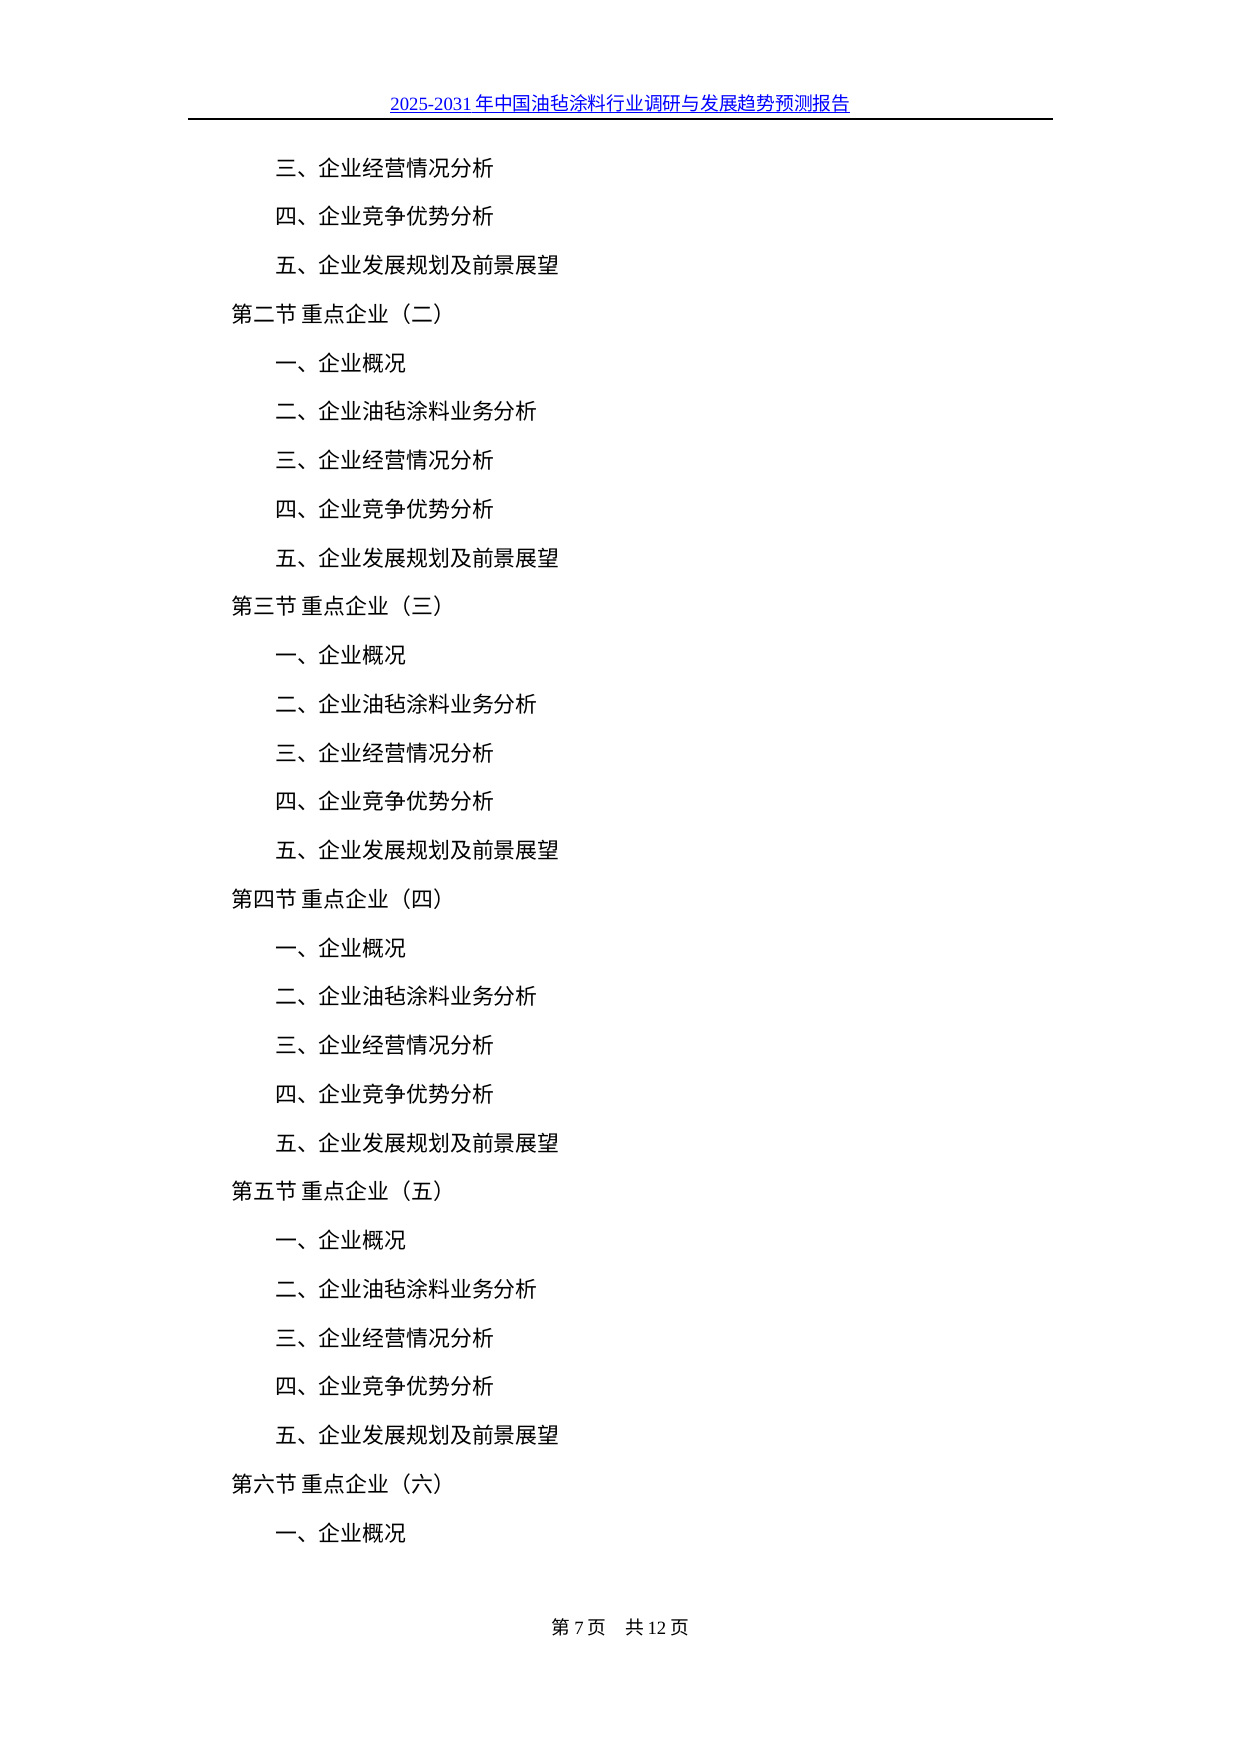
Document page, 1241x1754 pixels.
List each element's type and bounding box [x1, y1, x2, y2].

text [187, 150, 1053, 1548]
